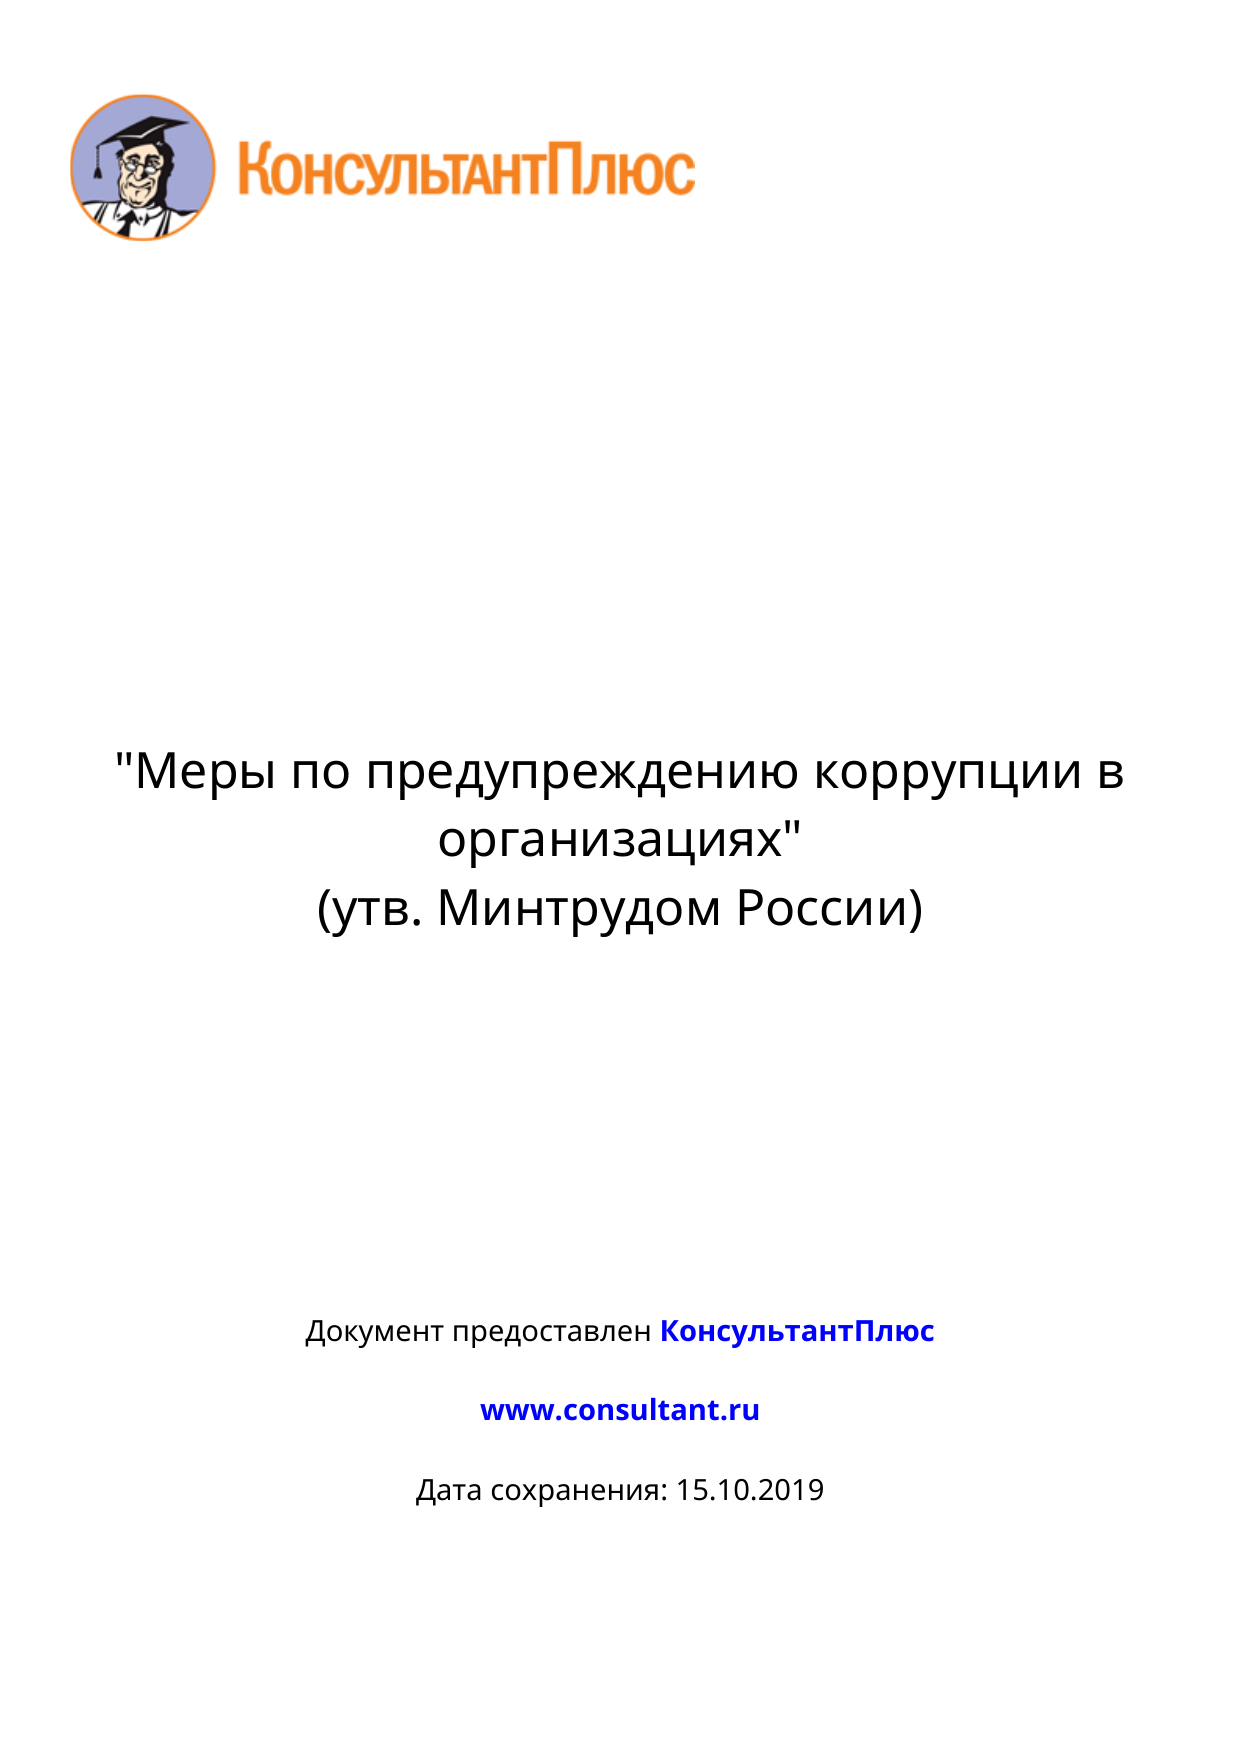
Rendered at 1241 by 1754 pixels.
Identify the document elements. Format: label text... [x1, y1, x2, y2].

table_header [62, 88, 1178, 403]
picture [70, 93, 695, 243]
table_cell "Меры по предупреждению коррупции в организациях" (утв. Минтрудом России) [62, 403, 1178, 1272]
table_cell Документ предоставлен КонсультантПлюс www.consultant.ru Дата сохранения: 15.10.2019 [62, 1272, 1178, 1587]
